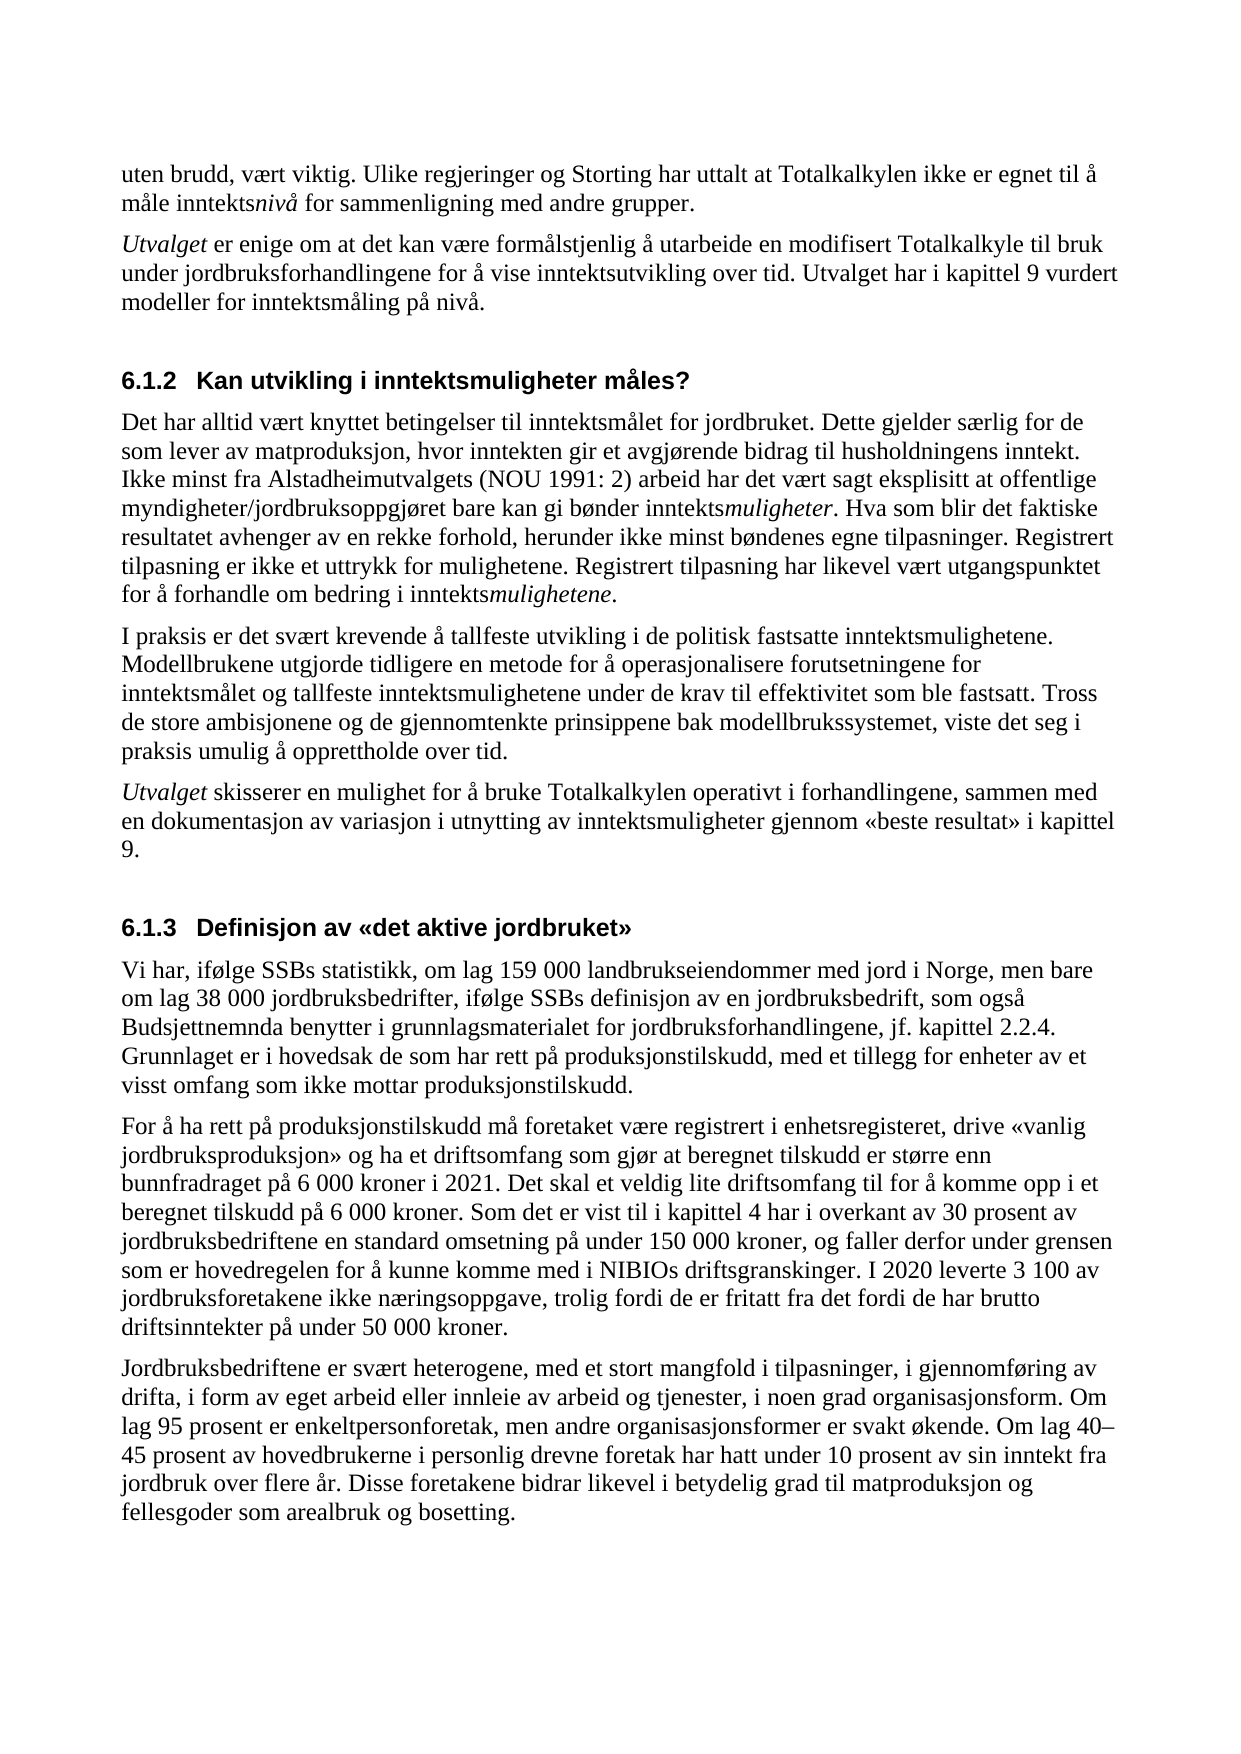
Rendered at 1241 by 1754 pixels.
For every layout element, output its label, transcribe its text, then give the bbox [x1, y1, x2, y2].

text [121, 159, 1119, 217]
subtitle Definisjon av «det aktive jordbruket» [121, 913, 1119, 942]
text Vi har, ifølge SSBs statistikk, om lag 159 000 landbrukseiendommer med jord i Norge, men bare om lag 38 000 jordbruksbedrifter, ifølge SSBs definisjon av en jordbruksbedrift, som også Budsjettnemnda benytter i grunnlagsmaterialet for jordbruksforhandlingene, jf. kapittel 2.2.4. Grunnlaget er i hovedsak de som har rett på produksjonstilskudd, med et tillegg for enheter av et visst omfang som ikke mottar produksjonstilskudd. [121, 955, 1119, 1098]
text Utvalget skisserer en mulighet for å bruke Totalkalkylen operativt i forhandlingene, sammen med en dokumentasjon av variasjon i utnytting av inntektsmuligheter gjennom «beste resultat» i kapittel 9. [121, 777, 1119, 863]
subtitle Kan utvikling i inntektsmuligheter måles? [121, 366, 1119, 394]
text I praksis er det svært krevende å tallfeste utvikling i de politisk fastsatte inntektsmulighetene. Modellbrukene utgjorde tidligere en metode for å operasjonalisere forutsetningene for inntektsmålet og tallfeste inntektsmulighetene under de krav til effektivitet som ble fastsatt. Tross de store ambisjonene og de gjennomtenkte prinsippene bak modellbrukssystemet, viste det seg i praksis umulig å opprettholde over tid. [121, 621, 1119, 764]
text Det har alltid vært knyttet betingelser til inntektsmålet for jordbruket. Dette gjelder særlig for de som lever av matproduksjon, hvor inntekten gir et avgjørende bidrag til husholdningens inntekt. Ikke minst fra Alstadheimutvalgets (NOU 1991: 2) arbeid har det vært sagt eksplisitt at offentlige myndigheter/jordbruksoppgjøret bare kan gi bønder inntektsmuligheter. Hva som blir det faktiske resultatet avhenger av en rekke forhold, herunder ikke minst bøndenes egne tilpasninger. Registrert tilpasning er ikke et uttrykk for mulighetene. Registrert tilpasning har likevel vært utgangspunktet for å forhandle om bedring i inntektsmulighetene. [121, 407, 1119, 608]
text Utvalget er enige om at det kan være formålstjenlig å utarbeide en modifisert Totalkalkyle til bruk under jordbruksforhandlingene for å vise inntektsutvikling over tid. Utvalget har i kapittel 9 vurdert modeller for inntektsmåling på nivå. [121, 229, 1119, 316]
text Jordbruksbedriftene er svært heterogene, med et stort mangfold i tilpasninger, i gjennomføring av drifta, i form av eget arbeid eller innleie av arbeid og tjenester, i noen grad organisasjonsform. Om lag 95 prosent er enkeltpersonforetak, men andre organisasjonsformer er svakt økende. Om lag 40–45 prosent av hovedbrukerne i personlig drevne foretak har hatt under 10 prosent av sin inntekt fra jordbruk over flere år. Disse foretakene bidrar likevel i betydelig grad til matproduksjon og fellesgoder som arealbruk og bosetting. [121, 1353, 1119, 1526]
text For å ha rett på produksjonstilskudd må foretaket være registrert i enhetsregisteret, drive «vanlig jordbruksproduksjon» og ha et driftsomfang som gjør at beregnet tilskudd er større enn bunnfradraget på 6 000 kroner i 2021. Det skal et veldig lite driftsomfang til for å komme opp i et beregnet tilskudd på 6 000 kroner. Som det er vist til i kapittel 4 har i overkant av 30 prosent av jordbruksbedriftene en standard omsetning på under 150 000 kroner, og faller derfor under grensen som er hovedregelen for å kunne komme med i NIBIOs driftsgranskinger. I 2020 leverte 3 100 av jordbruksforetakene ikke næringsoppgave, trolig fordi de er fritatt fra det fordi de har brutto driftsinntekter på under 50 000 kroner. [121, 1111, 1119, 1341]
